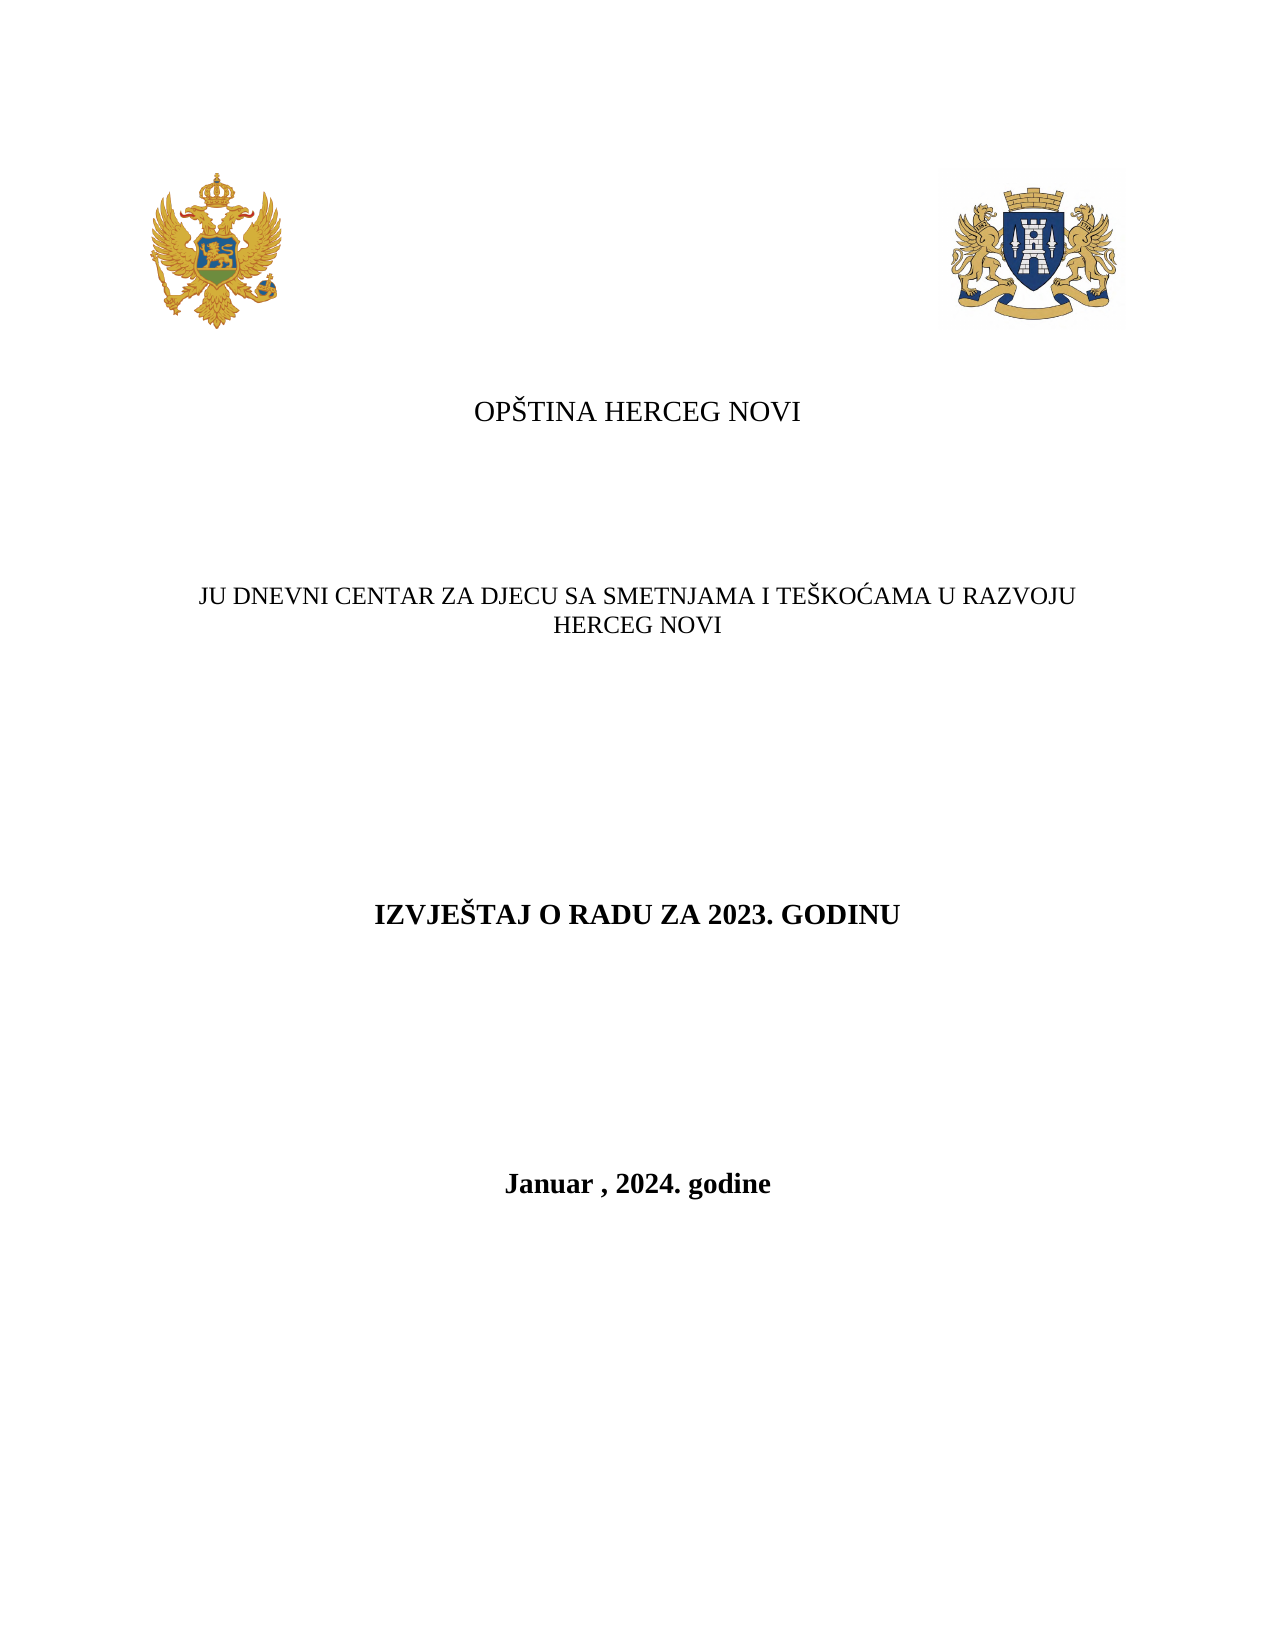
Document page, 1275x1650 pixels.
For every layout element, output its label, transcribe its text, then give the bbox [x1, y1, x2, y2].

text JU DNEVNI CENTAR ZA DJECU SA SMETNJAMA I TEŠKOĆAMA U RAZVOJU HERCEG NOVI [150, 581, 1125, 639]
text IZVJEŠTAJ O RADU ZA 2023. GODINU [150, 869, 1125, 931]
picture [937, 168, 1127, 330]
picture [150, 173, 282, 329]
text Januar , 2024. godine [150, 1166, 1125, 1199]
text OPŠTINA HERCEG NOVI [150, 394, 1125, 428]
